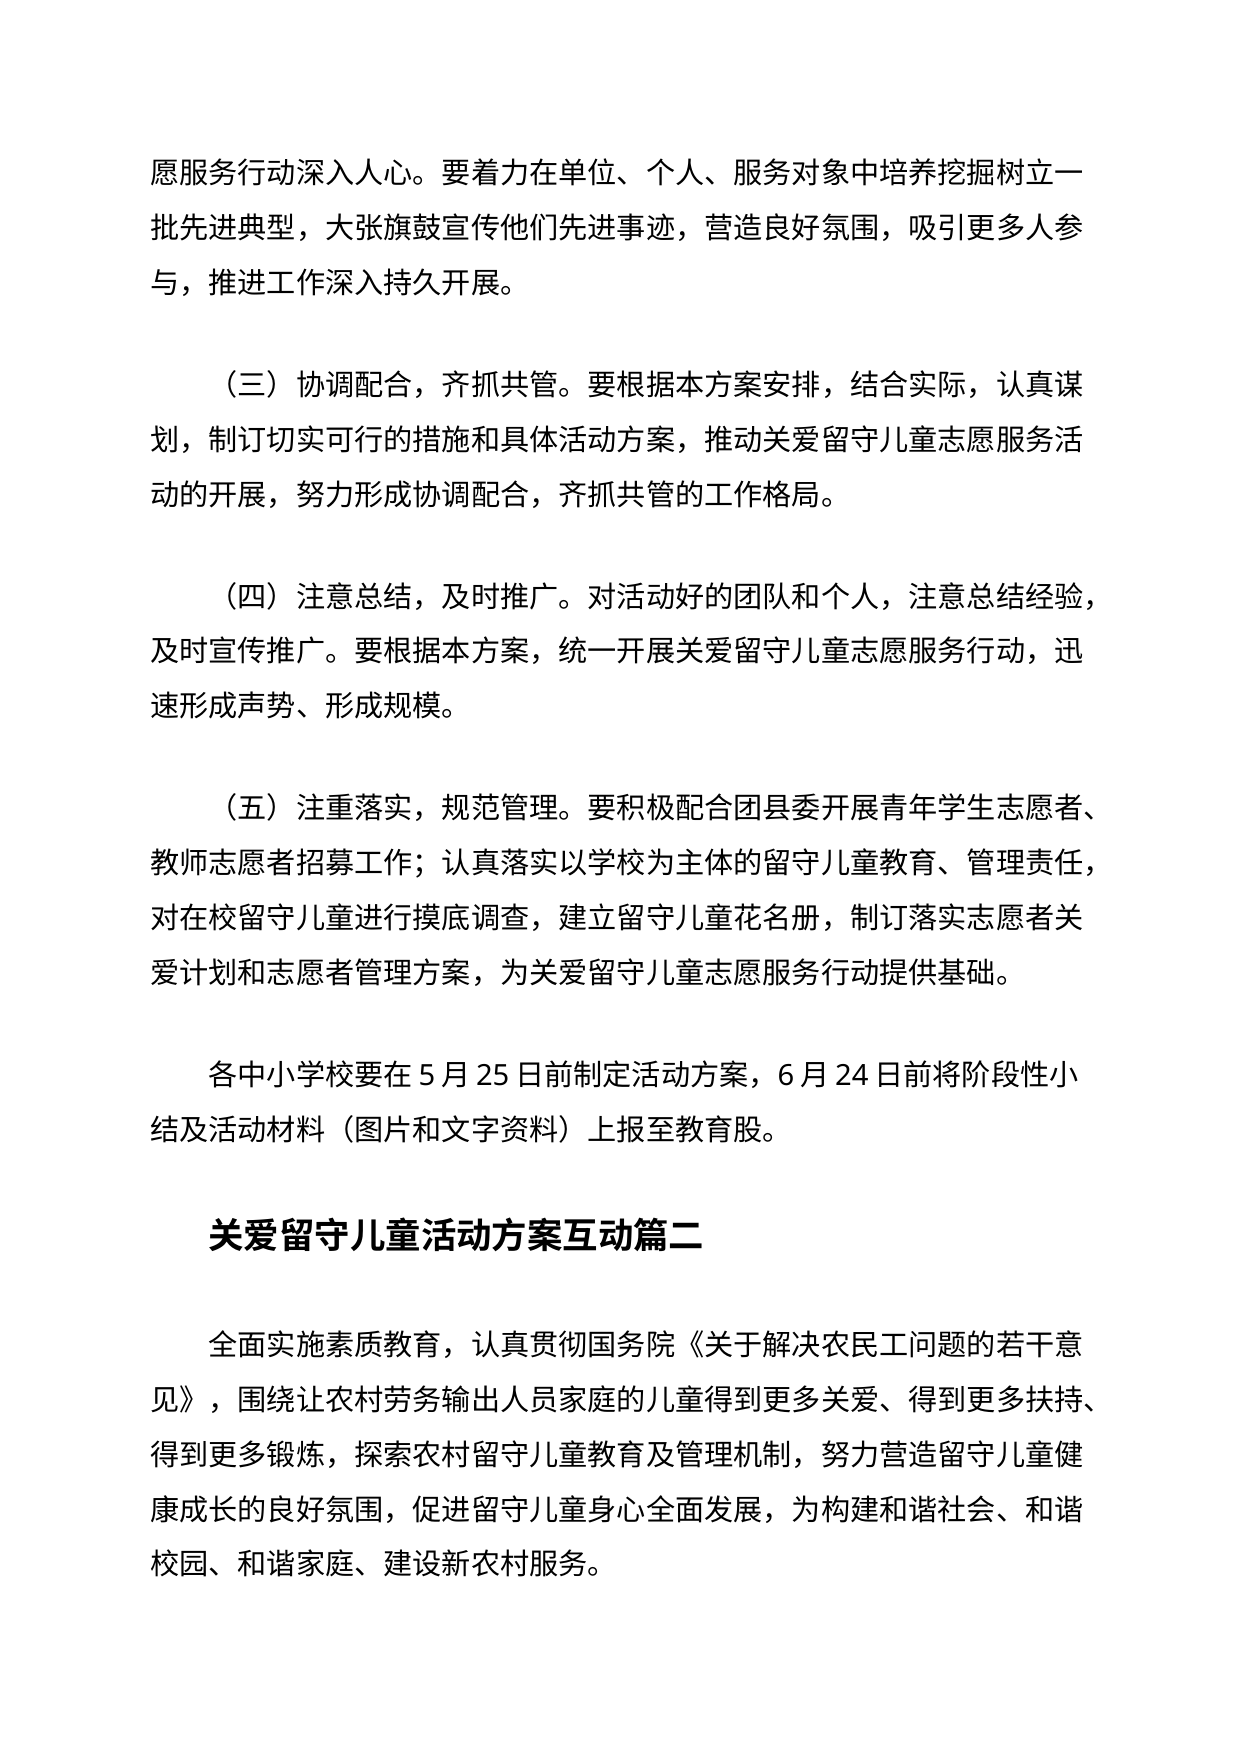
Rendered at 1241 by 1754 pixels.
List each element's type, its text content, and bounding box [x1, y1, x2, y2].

text （四）注意总结，及时推广。对活动好的团队和个人，注意总结经验，及时宣传推广。要根据本方案，统一开展关爱留守儿童志愿服务行动，迅速形成声势、形成规模。 [150, 573, 1090, 725]
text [150, 150, 1090, 302]
text （三）协调配合，齐抓共管。要根据本方案安排，结合实际，认真谋划，制订切实可行的措施和具体活动方案，推动关爱留守儿童志愿服务活动的开展，努力形成协调配合，齐抓共管的工作格局。 [150, 362, 1090, 514]
text 全面实施素质教育，认真贯彻国务院《关于解决农民工问题的若干意见》，围绕让农村劳务输出人员家庭的儿童得到更多关爱、得到更多扶持、得到更多锻炼，探索农村留守儿童教育及管理机制，努力营造留守儿童健康成长的良好氛围，促进留守儿童身心全面发展，为构建和谐社会、和谐校园、和谐家庭、建设新农村服务。 [150, 1321, 1090, 1583]
text 各中小学校要在5月25日前制定活动方案，6月24日前将阶段性小结及活动材料（图片和文字资料）上报至教育股。 [150, 1051, 1090, 1148]
text （五）注重落实，规范管理。要积极配合团县委开展青年学生志愿者、教师志愿者招募工作；认真落实以学校为主体的留守儿童教育、管理责任，对在校留守儿童进行摸底调查，建立留守儿童花名册，制订落实志愿者关爱计划和志愿者管理方案，为关爱留守儿童志愿服务行动提供基础。 [150, 785, 1090, 992]
text 关爱留守儿童活动方案互动篇二 [150, 1208, 1090, 1259]
